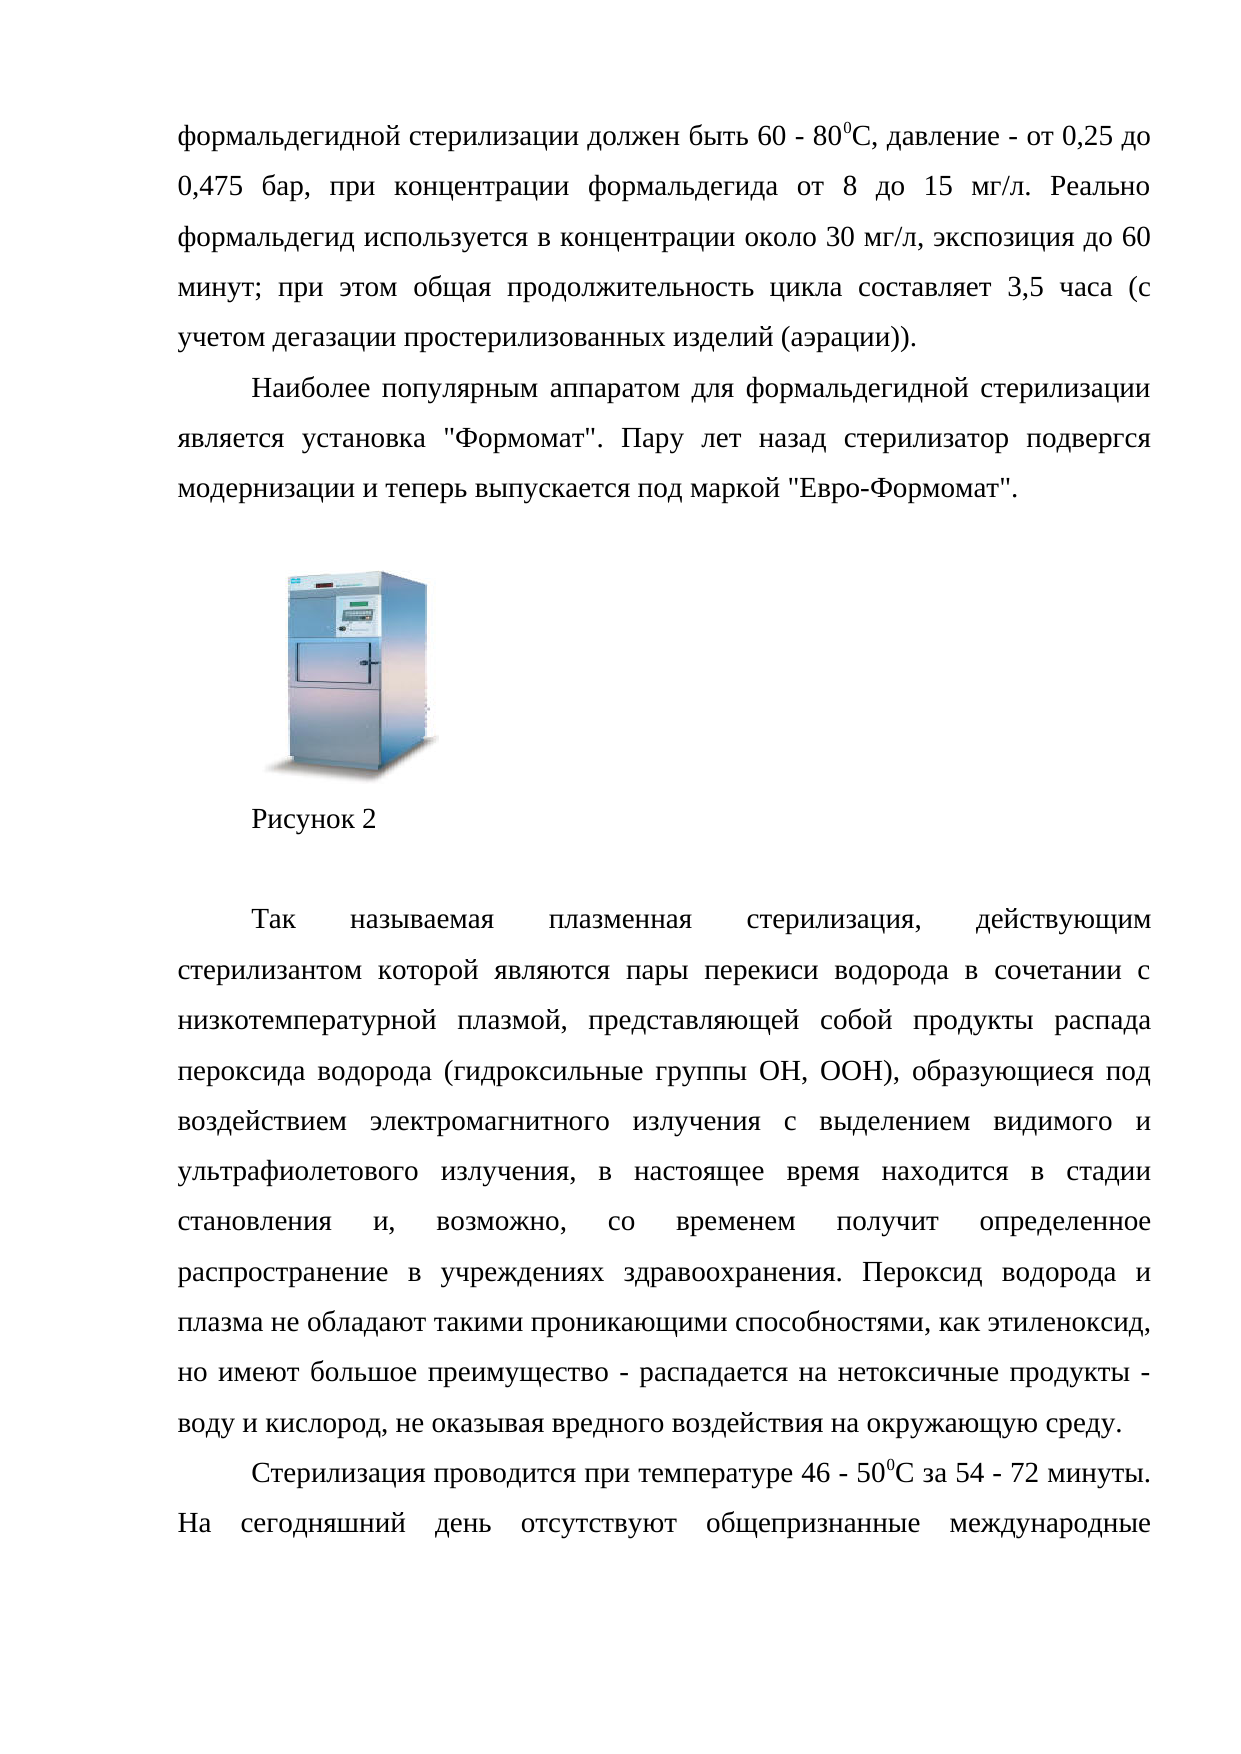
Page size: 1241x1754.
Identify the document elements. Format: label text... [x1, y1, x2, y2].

text Так называемая плазменная стерилизация, действующим стерилизантом которой являются пары перекиси водорода в сочетании с низкотемпературной плазмой, представляющей собой продукты распада пероксида водорода (гидроксильные группы ОН, ООН), образующиеся под воздействием электромагнитного излучения с выделением видимого и ультрафиолетового излучения, в настоящее время находится в стадии становления и, возможно, со временем получит определенное распространение в учреждениях здравоохранения. Пероксид водорода и плазма не обладают такими проникающими способностями, как этиленоксид, но имеют большое преимущество - распадается на нетоксичные продукты - воду и кислород, не оказывая вредного воздействия на окружающую среду. [177, 902, 1152, 1438]
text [177, 118, 1152, 353]
text Наиболее популярным аппаратом для формальдегидной стерилизации является установка "Формомат". Пару лет назад стерилизатор подвергся модернизации и теперь выпускается под маркой "Евро-Формомат". [177, 370, 1152, 504]
text Рисунок 2 [177, 801, 1152, 834]
picture [251, 570, 439, 787]
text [177, 1455, 1152, 1539]
